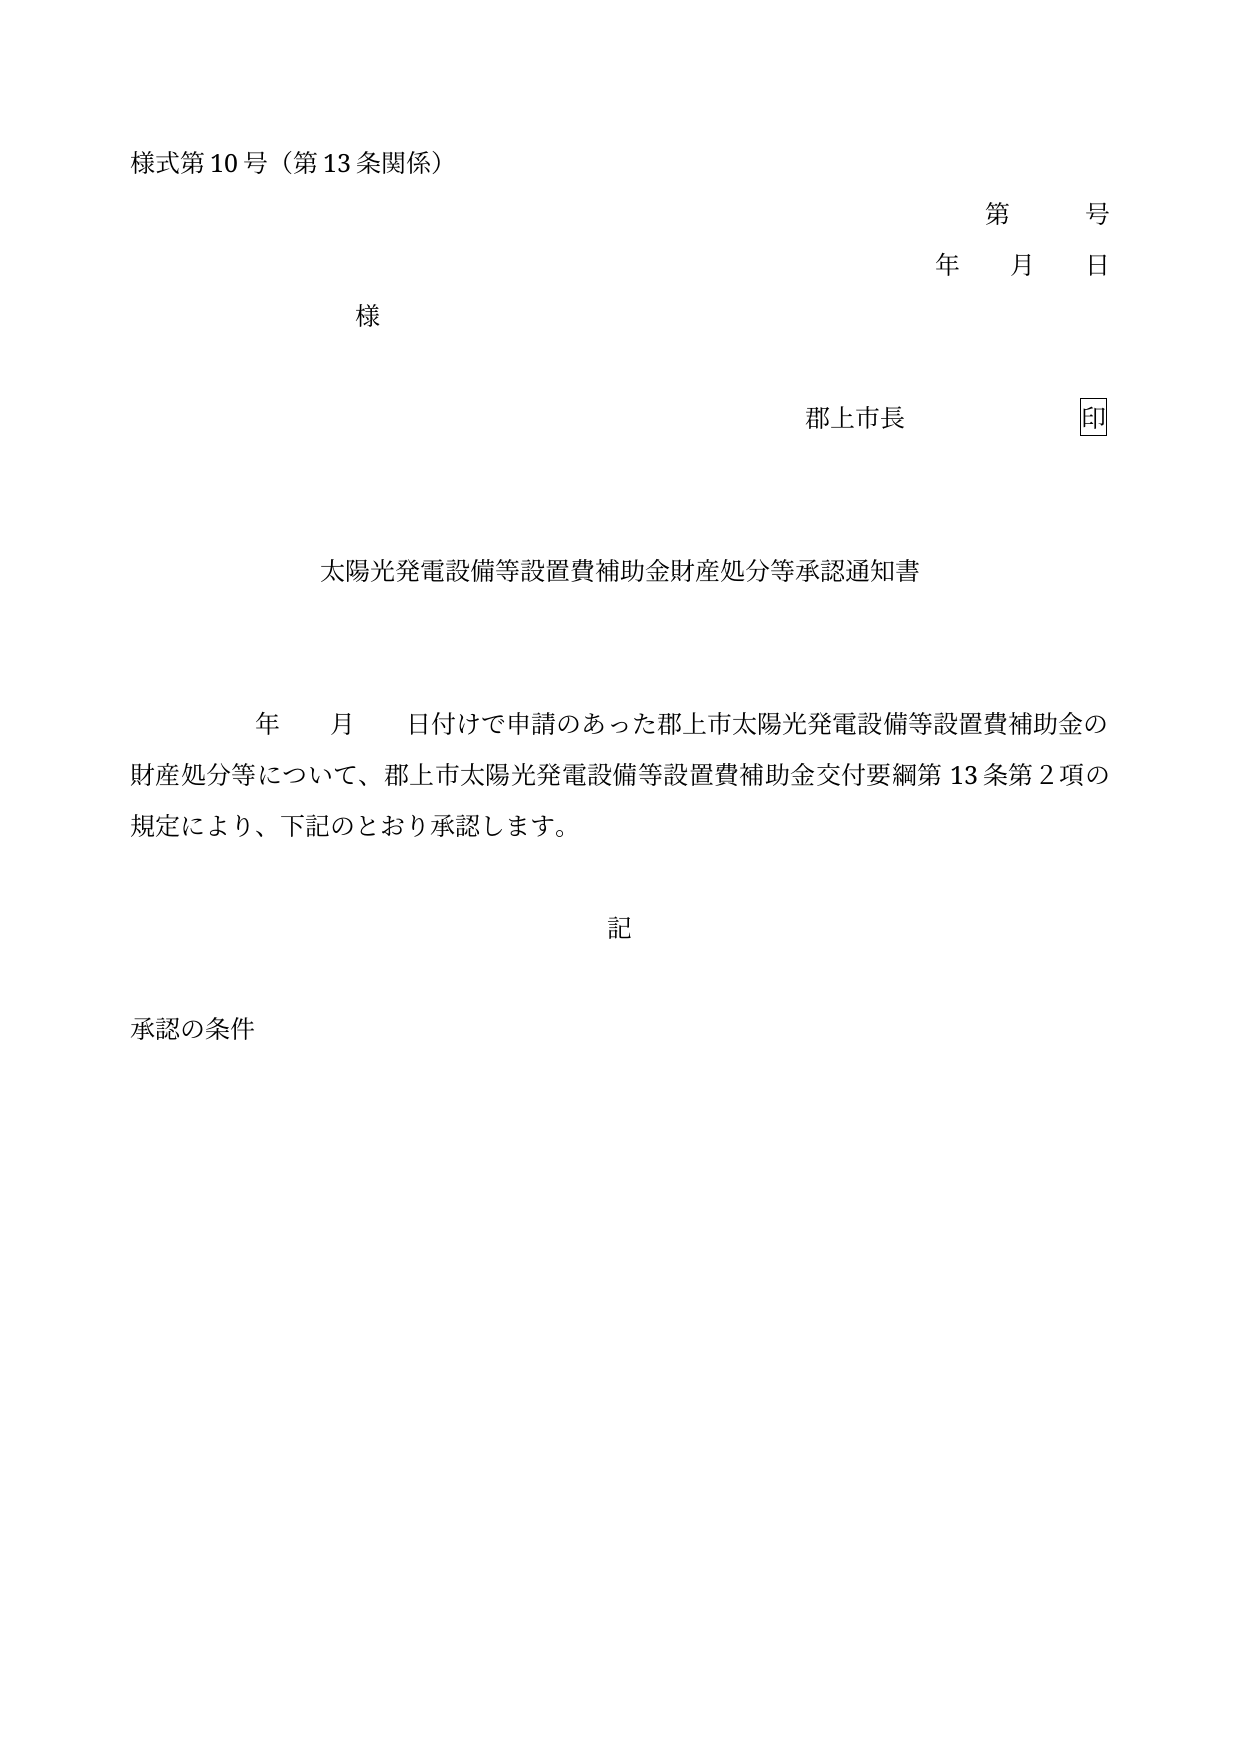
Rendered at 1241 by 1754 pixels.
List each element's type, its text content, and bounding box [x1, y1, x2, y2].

text 郡上市長 印 [130, 391, 1110, 442]
text 第 号 [130, 188, 1110, 238]
text 承認の条件 [130, 1003, 1110, 1053]
text 記 [130, 901, 1110, 952]
text 太陽光発電設備等設置費補助金財産処分等承認通知書 [130, 544, 1110, 595]
text 年 月 日付けで申請のあった郡上市太陽光発電設備等設置費補助金の財産処分等について、郡上市太陽光発電設備等設置費補助金交付要綱第13条第２項の規定により、下記のとおり承認します。 [130, 697, 1110, 850]
text 様 [130, 289, 1110, 340]
text 様式第10号（第13条関係） [130, 137, 1110, 188]
text 年 月 日 [130, 238, 1110, 289]
